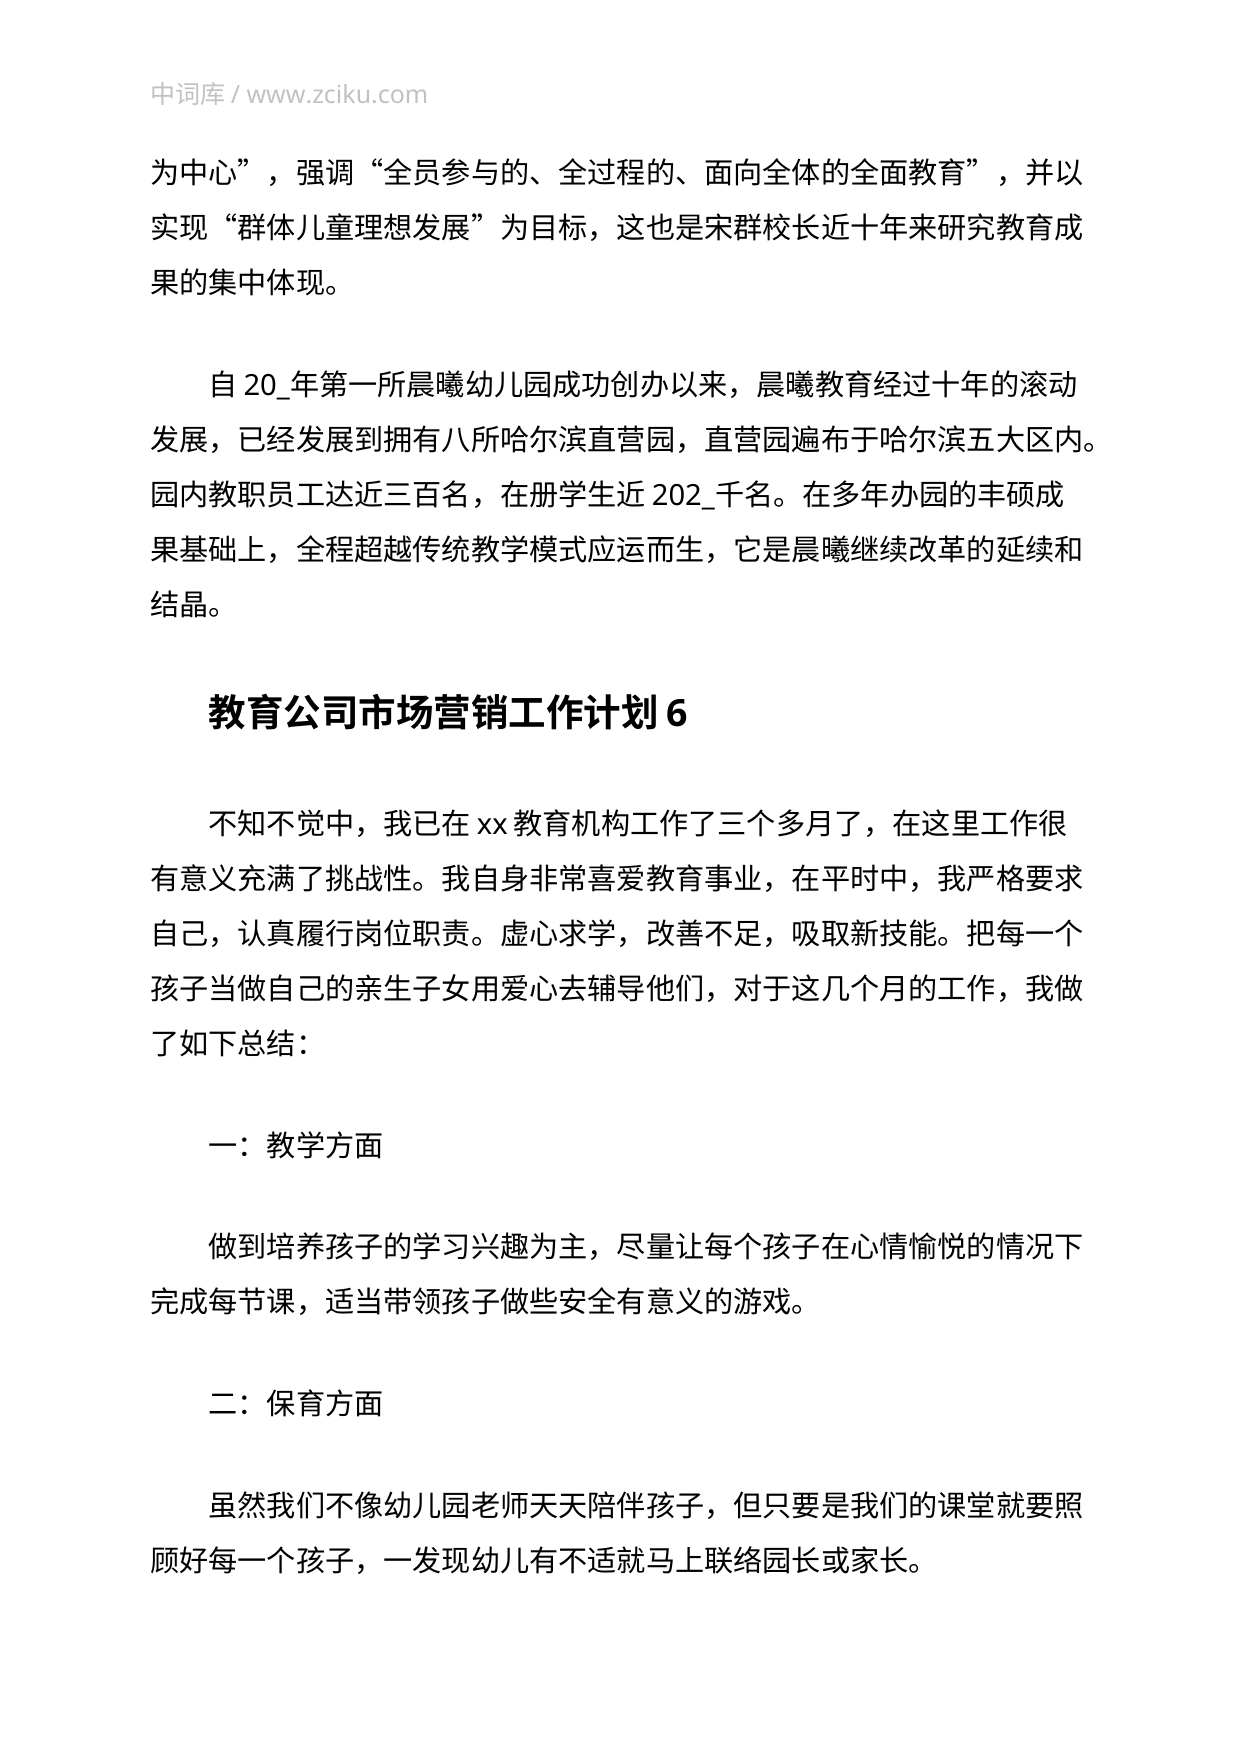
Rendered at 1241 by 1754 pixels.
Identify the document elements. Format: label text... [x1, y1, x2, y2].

text 做到培养孩子的学习兴趣为主，尽量让每个孩子在心情愉悦的情况下完成每节课，适当带领孩子做些安全有意义的游戏。 [150, 1224, 1090, 1321]
text 自20_年第一所晨曦幼儿园成功创办以来，晨曦教育经过十年的滚动发展，已经发展到拥有八所哈尔滨直营园，直营园遍布于哈尔滨五大区内。园内教职员工达近三百名，在册学生近202_千名。在多年办园的丰硕成果基础上，全程超越传统教学模式应运而生，它是晨曦继续改革的延续和结晶。 [150, 362, 1090, 624]
text 教育公司市场营销工作计划6 [150, 683, 1090, 738]
text 一：教学方面 [150, 1122, 1090, 1164]
text 虽然我们不像幼儿园老师天天陪伴孩子，但只要是我们的课堂就要照顾好每一个孩子，一发现幼儿有不适就马上联络园长或家长。 [150, 1482, 1090, 1579]
text 二：保育方面 [150, 1381, 1090, 1423]
text 不知不觉中，我已在xx教育机构工作了三个多月了，在这里工作很有意义充满了挑战性。我自身非常喜爱教育事业，在平时中，我严格要求自己，认真履行岗位职责。虚心求学，改善不足，吸取新技能。把每一个孩子当做自己的亲生子女用爱心去辅导他们，对于这几个月的工作，我做了如下总结： [150, 801, 1090, 1063]
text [150, 150, 1090, 302]
